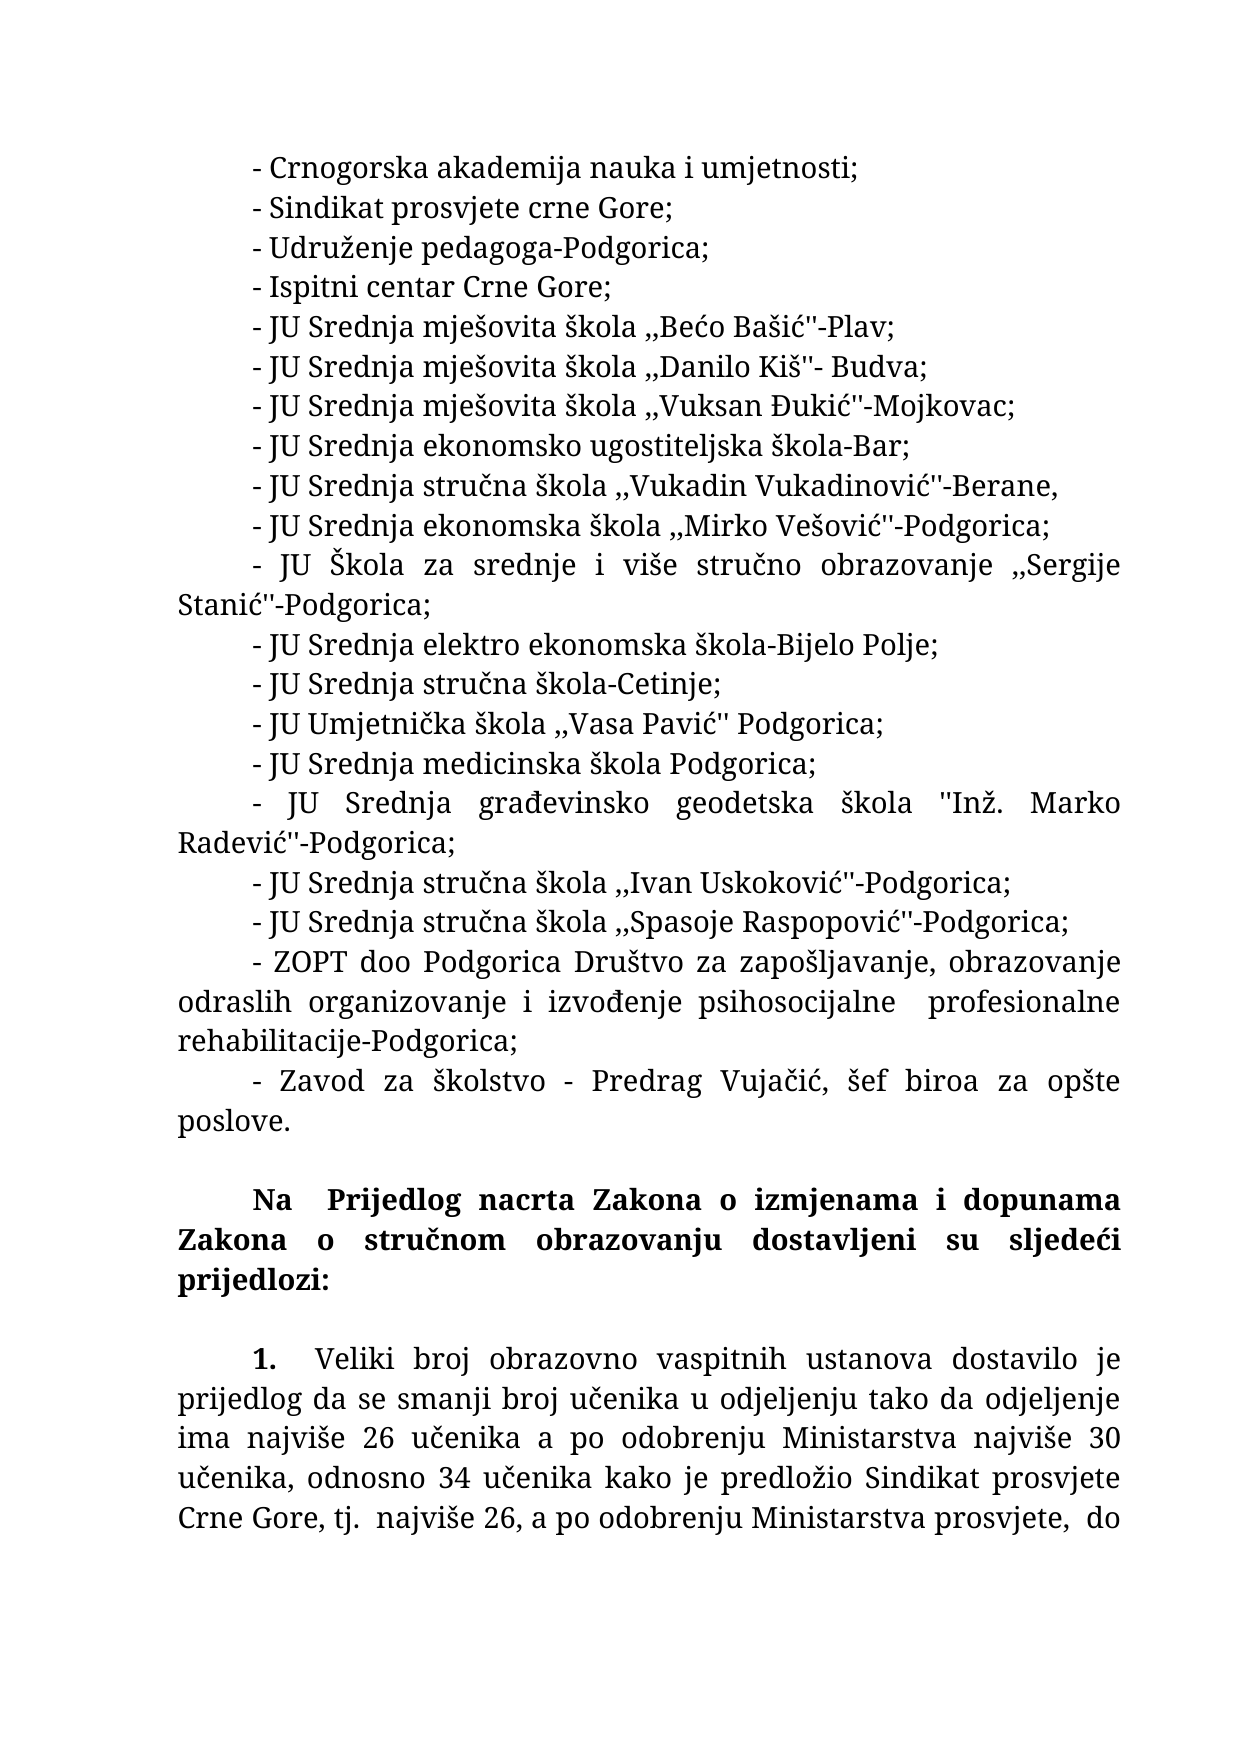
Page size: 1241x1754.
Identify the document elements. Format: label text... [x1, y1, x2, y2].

text - ZOPT doo Podgorica Društvo za zapošljavanje, obrazovanje odraslih organizovanje i izvođenje psihosocijalne profesionalne rehabilitacije-Podgorica; [177, 941, 1122, 1060]
text - JU Srednja mješovita škola ,,Vuksan Đukić''-Mojkovac; [177, 386, 1122, 425]
text - JU Srednja stručna škola ,,Vukadin Vukadinović''-Berane, [177, 465, 1122, 505]
text - JU Srednja mješovita škola ,,Bećo Bašić''-Plav; [177, 306, 1122, 346]
text - JU Srednja stručna škola ,,Spasoje Raspopović''-Podgorica; [177, 902, 1122, 941]
text - JU Srednja mješovita škola ,,Danilo Kiš''- Budva; [177, 346, 1122, 386]
text - JU Srednja stručna škola ,,Ivan Uskoković''-Podgorica; [177, 862, 1122, 902]
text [177, 1338, 1122, 1537]
text - Zavod za školstvo - Predrag Vujačić, šef biroa za opšte poslove. [177, 1060, 1122, 1140]
text - Udruženje pedagoga-Podgorica; [177, 227, 1122, 267]
text Na Prijedlog nacrta Zakona o izmjenama i dopunama Zakona o stručnom obrazovanju dostavljeni su sljedeći prijedlozi: [177, 1179, 1122, 1298]
text - JU Srednja elektro ekonomska škola-Bijelo Polje; [177, 624, 1122, 663]
text - Ispitni centar Crne Gore; [177, 267, 1122, 306]
text - JU Srednja stručna škola-Cetinje; [177, 663, 1122, 703]
text - Crnogorska akademija nauka i umjetnosti; [177, 148, 1122, 187]
text - JU Umjetnička škola ,,Vasa Pavić'' Podgorica; [177, 703, 1122, 743]
text - JU Srednja građevinsko geodetska škola ''Inž. Marko Radević''-Podgorica; [177, 783, 1122, 862]
text - Sindikat prosvjete crne Gore; [177, 187, 1122, 227]
text - JU Škola za srednje i više stručno obrazovanje ,,Sergije Stanić''-Podgorica; [177, 544, 1122, 624]
text - JU Srednja ekonomsko ugostiteljska škola-Bar; [177, 425, 1122, 465]
text - JU Srednja ekonomska škola ,,Mirko Vešović''-Podgorica; [177, 505, 1122, 544]
text - JU Srednja medicinska škola Podgorica; [177, 743, 1122, 783]
